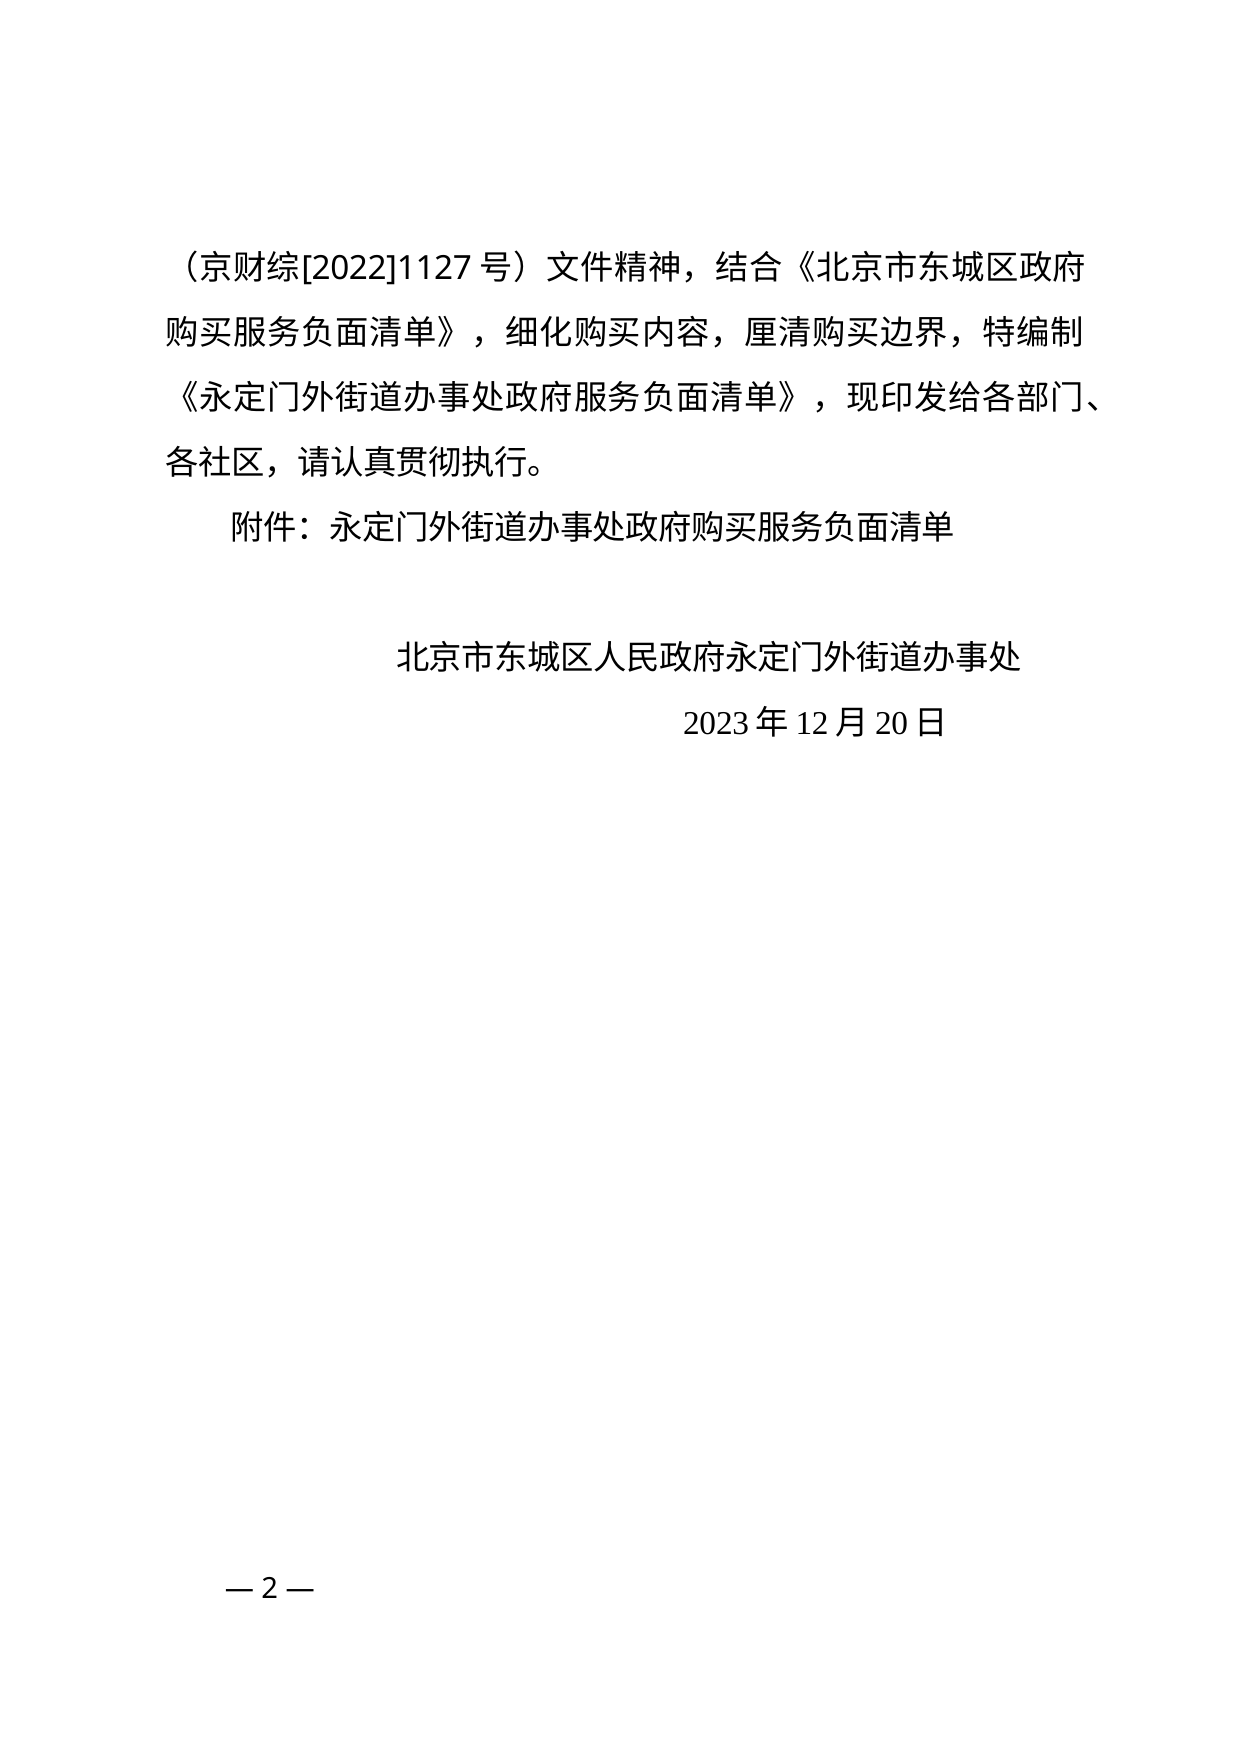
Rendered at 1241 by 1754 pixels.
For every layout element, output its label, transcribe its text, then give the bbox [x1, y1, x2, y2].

text 附件：永定门外街道办事处政府购买服务负面清单 [165, 493, 1087, 558]
text 北京市东城区人民政府永定门外街道办事处 [165, 623, 1022, 688]
text 2023年12月20日 [165, 688, 948, 753]
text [165, 233, 1087, 493]
